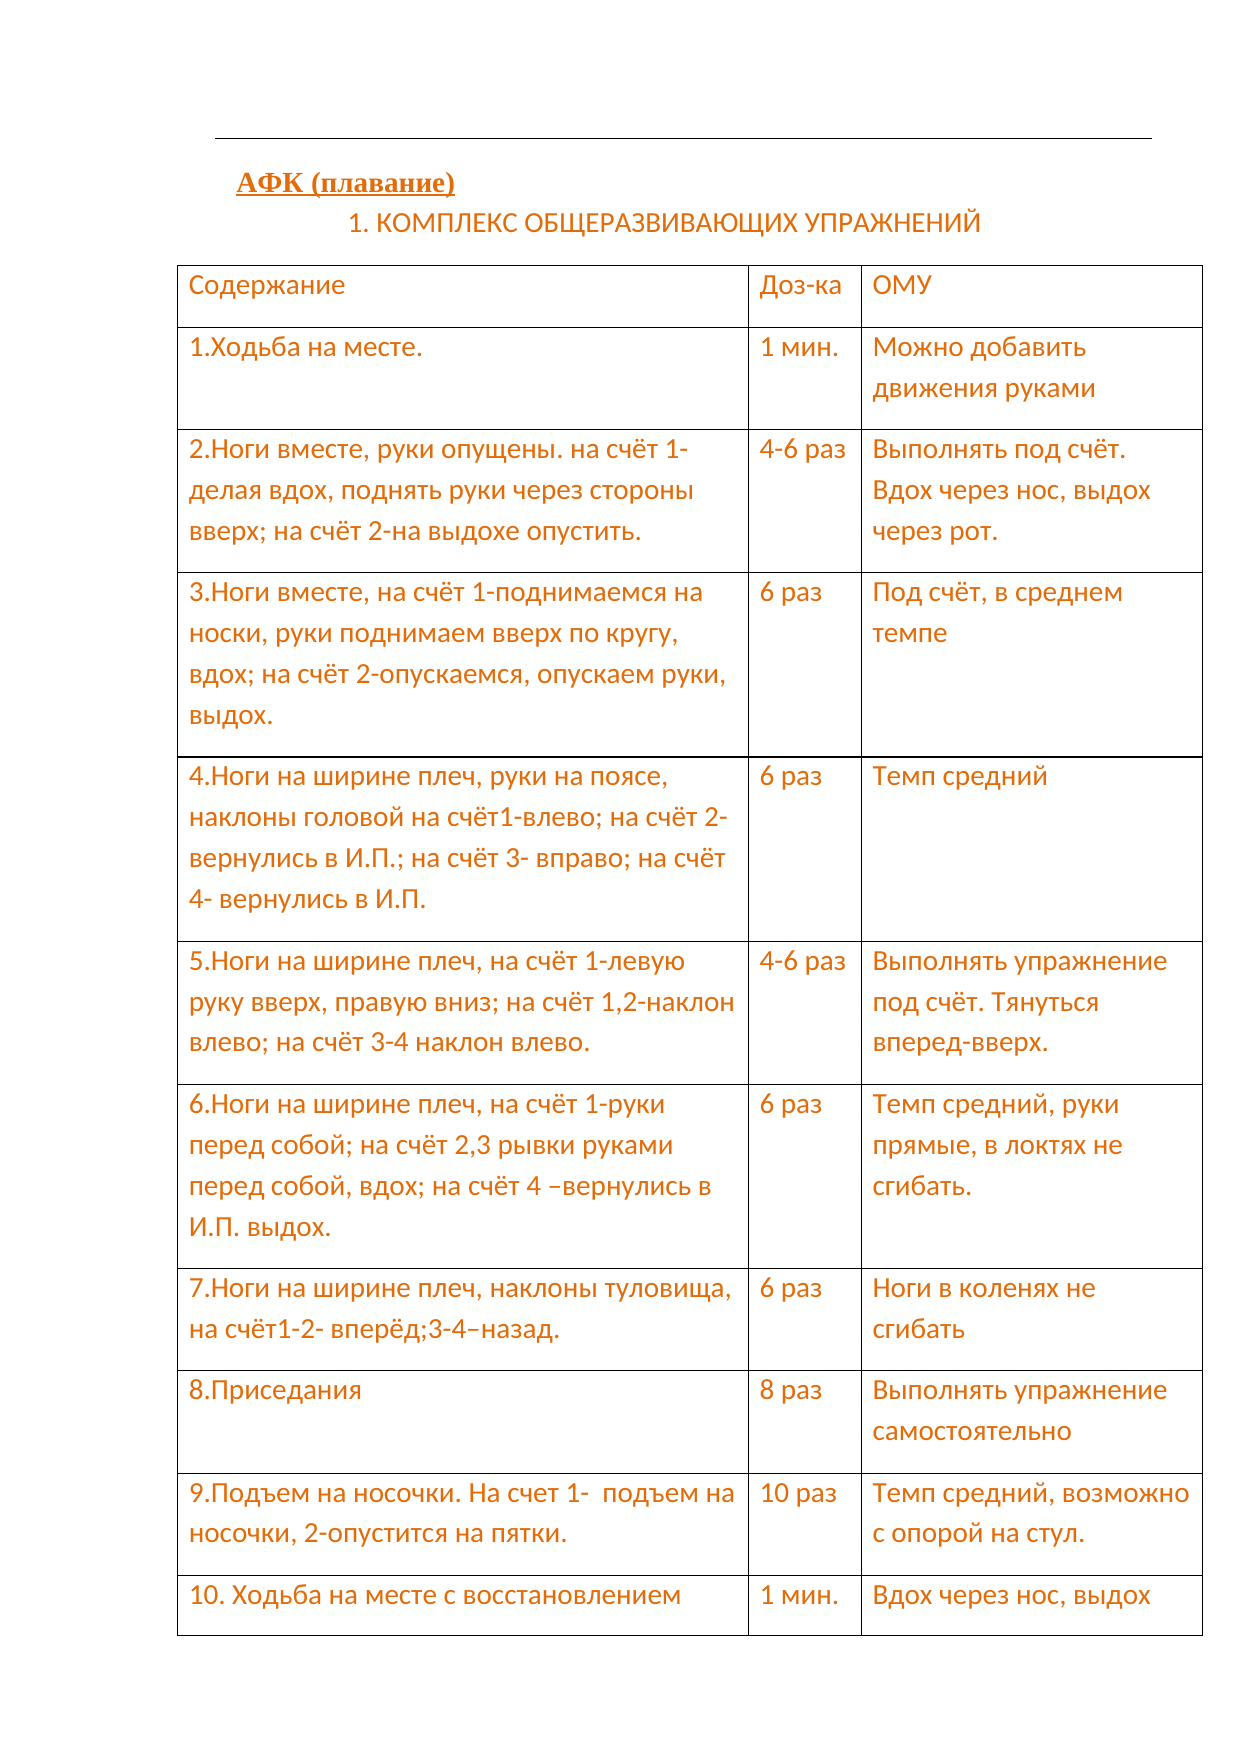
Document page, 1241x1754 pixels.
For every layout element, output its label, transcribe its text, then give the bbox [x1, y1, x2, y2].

table_cell 4-6 раз [749, 430, 861, 572]
table_cell 2.Ноги вместе, руки опущены. на счёт 1-делая вдох, поднять руки через стороны вверх; на счёт 2-на выдохе опустить. [178, 430, 748, 572]
table_cell 6 раз [749, 1269, 861, 1370]
table_header ОМУ [862, 266, 1202, 327]
table_cell 1.Ходьба на месте. [178, 328, 748, 429]
table_cell 6 раз [749, 573, 861, 756]
table_cell 7.Ноги на ширине плеч, наклоны туловища, на счёт1-2- вперёд;3-4–назад. [178, 1269, 748, 1370]
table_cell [862, 1576, 1202, 1635]
table_cell 10 раз [749, 1474, 861, 1575]
table_cell Темп средний, руки прямые, в локтях не сгибать. [862, 1085, 1202, 1268]
table_cell 8 раз [749, 1371, 861, 1473]
table_header Содержание [178, 266, 748, 327]
table_cell 6.Ноги на ширине плеч, на счёт 1-руки перед собой; на счёт 2,3 рывки руками перед собой, вдох; на счёт 4 –вернулись в И.П. выдох. [178, 1085, 748, 1268]
table_cell Ноги в коленях не сгибать [862, 1269, 1202, 1370]
table_cell Выполнять упражнение самостоятельно [862, 1371, 1202, 1473]
table_cell 6 раз [749, 758, 861, 941]
table_cell Темп средний, возможно с опорой на стул. [862, 1474, 1202, 1575]
table_cell Можно добавить движения руками [862, 328, 1202, 429]
table_cell Выполнять под счёт. Вдох через нос, выдох через рот. [862, 430, 1202, 572]
table_cell Темп средний [862, 758, 1202, 941]
table_cell 9.Подъем на носочки. На счет 1- подъем на носочки, 2-опустится на пятки. [178, 1474, 748, 1575]
table_cell 8.Приседания [178, 1371, 748, 1473]
table_cell Выполнять упражнение под счёт. Тянуться вперед-вверх. [862, 942, 1202, 1084]
table_cell 1 мин. [749, 1576, 861, 1635]
table_cell 1 мин. [749, 328, 861, 429]
table_cell 3.Ноги вместе, на счёт 1-поднимаемся на носки, руки поднимаем вверх по кругу, вдох; на счёт 2-опускаемся, опускаем руки, выдох. [178, 573, 748, 756]
table_cell Под счёт, в среднем темпе [862, 573, 1202, 756]
table_cell 4-6 раз [749, 942, 861, 1084]
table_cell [178, 1576, 748, 1635]
text 1. КОМПЛЕКС ОБЩЕРАЗВИВАЮЩИХ УПРАЖНЕНИЙ [177, 204, 1152, 239]
table_cell 5.Ноги на ширине плеч, на счёт 1-левую руку вверх, правую вниз; на счёт 1,2-наклон влево; на счёт 3-4 наклон влево. [178, 942, 748, 1084]
table_cell 4.Ноги на ширине плеч, руки на поясе, наклоны головой на счёт1-влево; на счёт 2-вернулись в И.П.; на счёт 3- вправо; на счёт 4- вернулись в И.П. [178, 758, 748, 941]
text АФК (плавание) [177, 165, 1152, 199]
table_cell 6 раз [749, 1085, 861, 1268]
table_header Доз-ка [749, 266, 861, 327]
